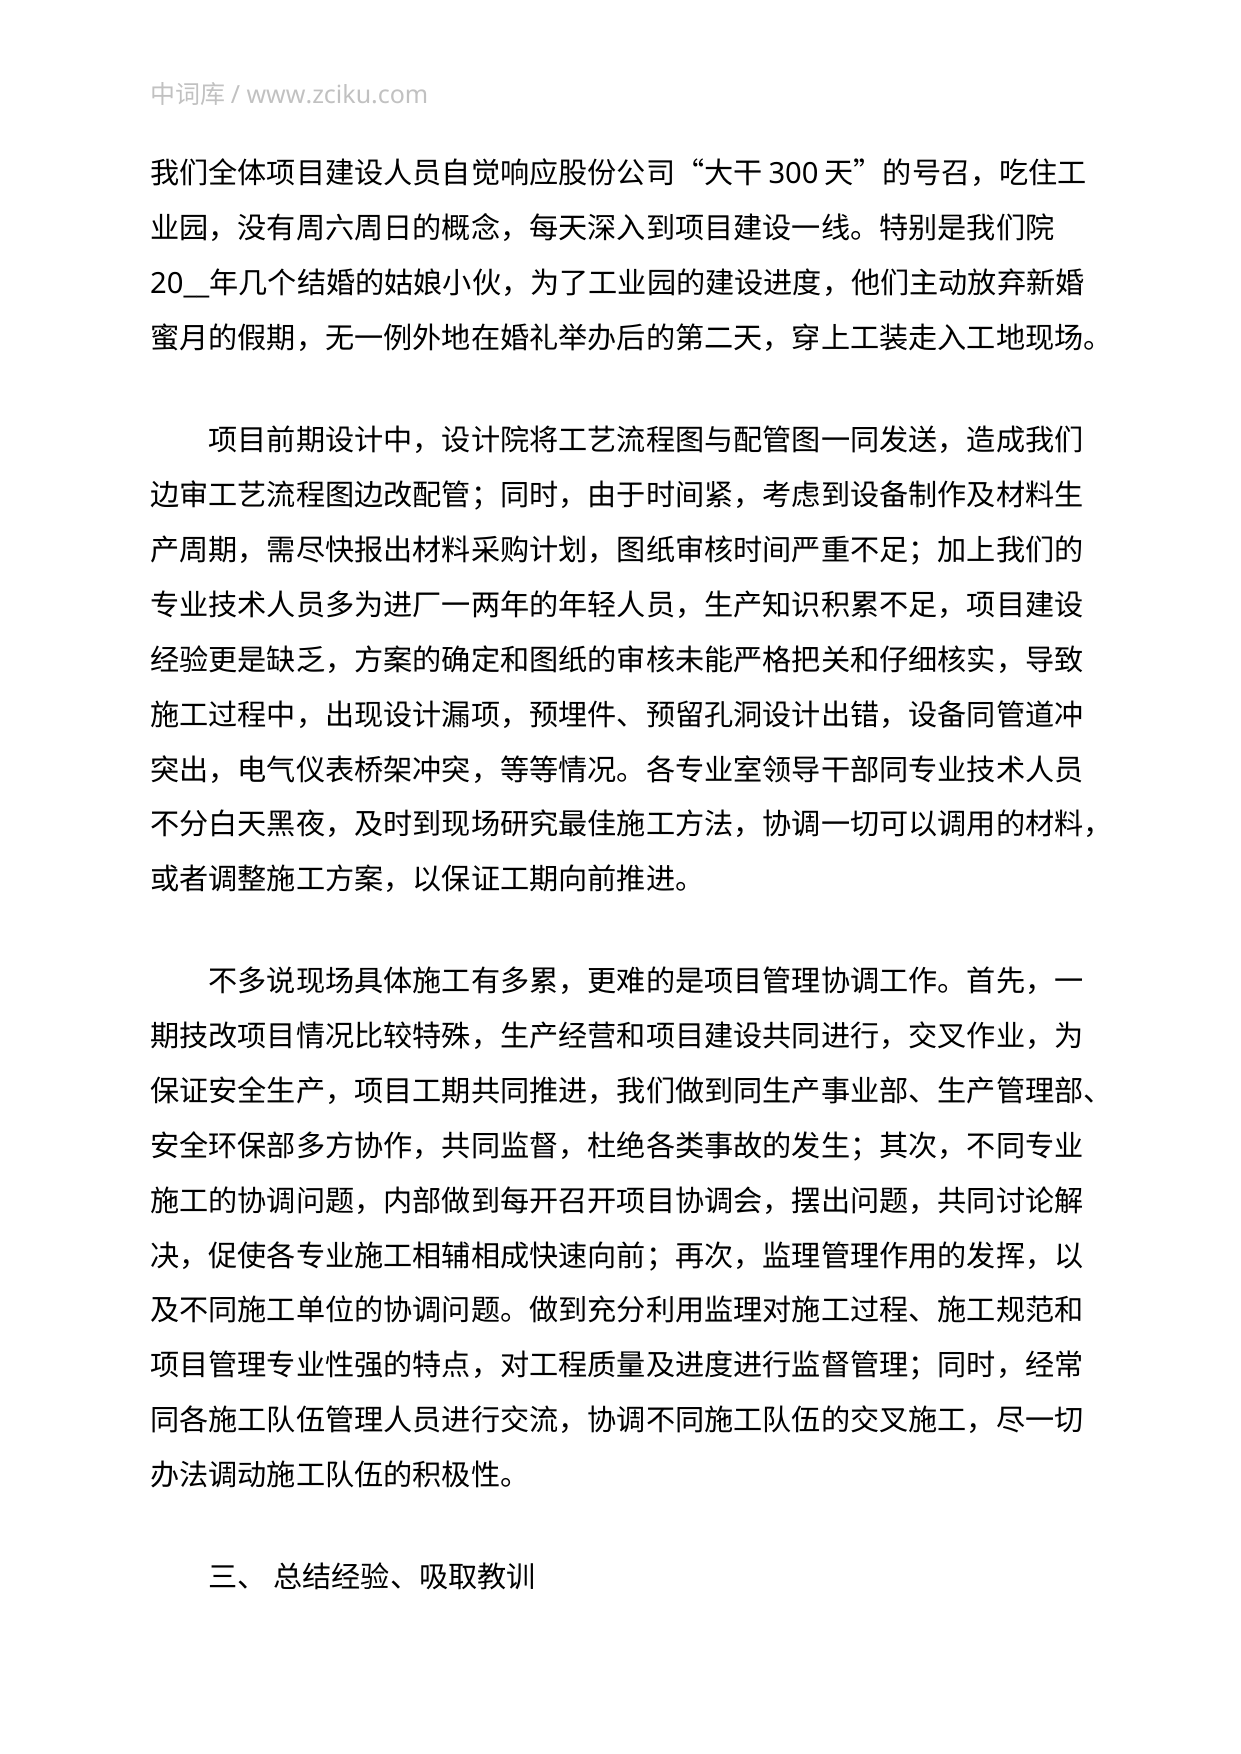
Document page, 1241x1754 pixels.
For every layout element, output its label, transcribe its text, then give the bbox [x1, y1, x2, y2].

text 项目前期设计中，设计院将工艺流程图与配管图一同发送，造成我们边审工艺流程图边改配管；同时，由于时间紧，考虑到设备制作及材料生产周期，需尽快报出材料采购计划，图纸审核时间严重不足；加上我们的专业技术人员多为进厂一两年的年轻人员，生产知识积累不足，项目建设经验更是缺乏，方案的确定和图纸的审核未能严格把关和仔细核实，导致施工过程中，出现设计漏项，预埋件、预留孔洞设计出错，设备同管道冲突出，电气仪表桥架冲突，等等情况。各专业室领导干部同专业技术人员不分白天黑夜，及时到现场研究最佳施工方法，协调一切可以调用的材料，或者调整施工方案，以保证工期向前推进。 [150, 417, 1090, 898]
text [150, 150, 1090, 357]
text 三、 总结经验、吸取教训 [150, 1553, 1090, 1596]
text 不多说现场具体施工有多累，更难的是项目管理协调工作。首先，一期技改项目情况比较特殊，生产经营和项目建设共同进行，交叉作业，为保证安全生产，项目工期共同推进，我们做到同生产事业部、生产管理部、安全环保部多方协作，共同监督，杜绝各类事故的发生；其次，不同专业施工的协调问题，内部做到每开召开项目协调会，摆出问题，共同讨论解决，促使各专业施工相辅相成快速向前；再次，监理管理作用的发挥，以及不同施工单位的协调问题。做到充分利用监理对施工过程、施工规范和项目管理专业性强的特点，对工程质量及进度进行监督管理；同时，经常同各施工队伍管理人员进行交流，协调不同施工队伍的交叉施工，尽一切办法调动施工队伍的积极性。 [150, 958, 1090, 1494]
